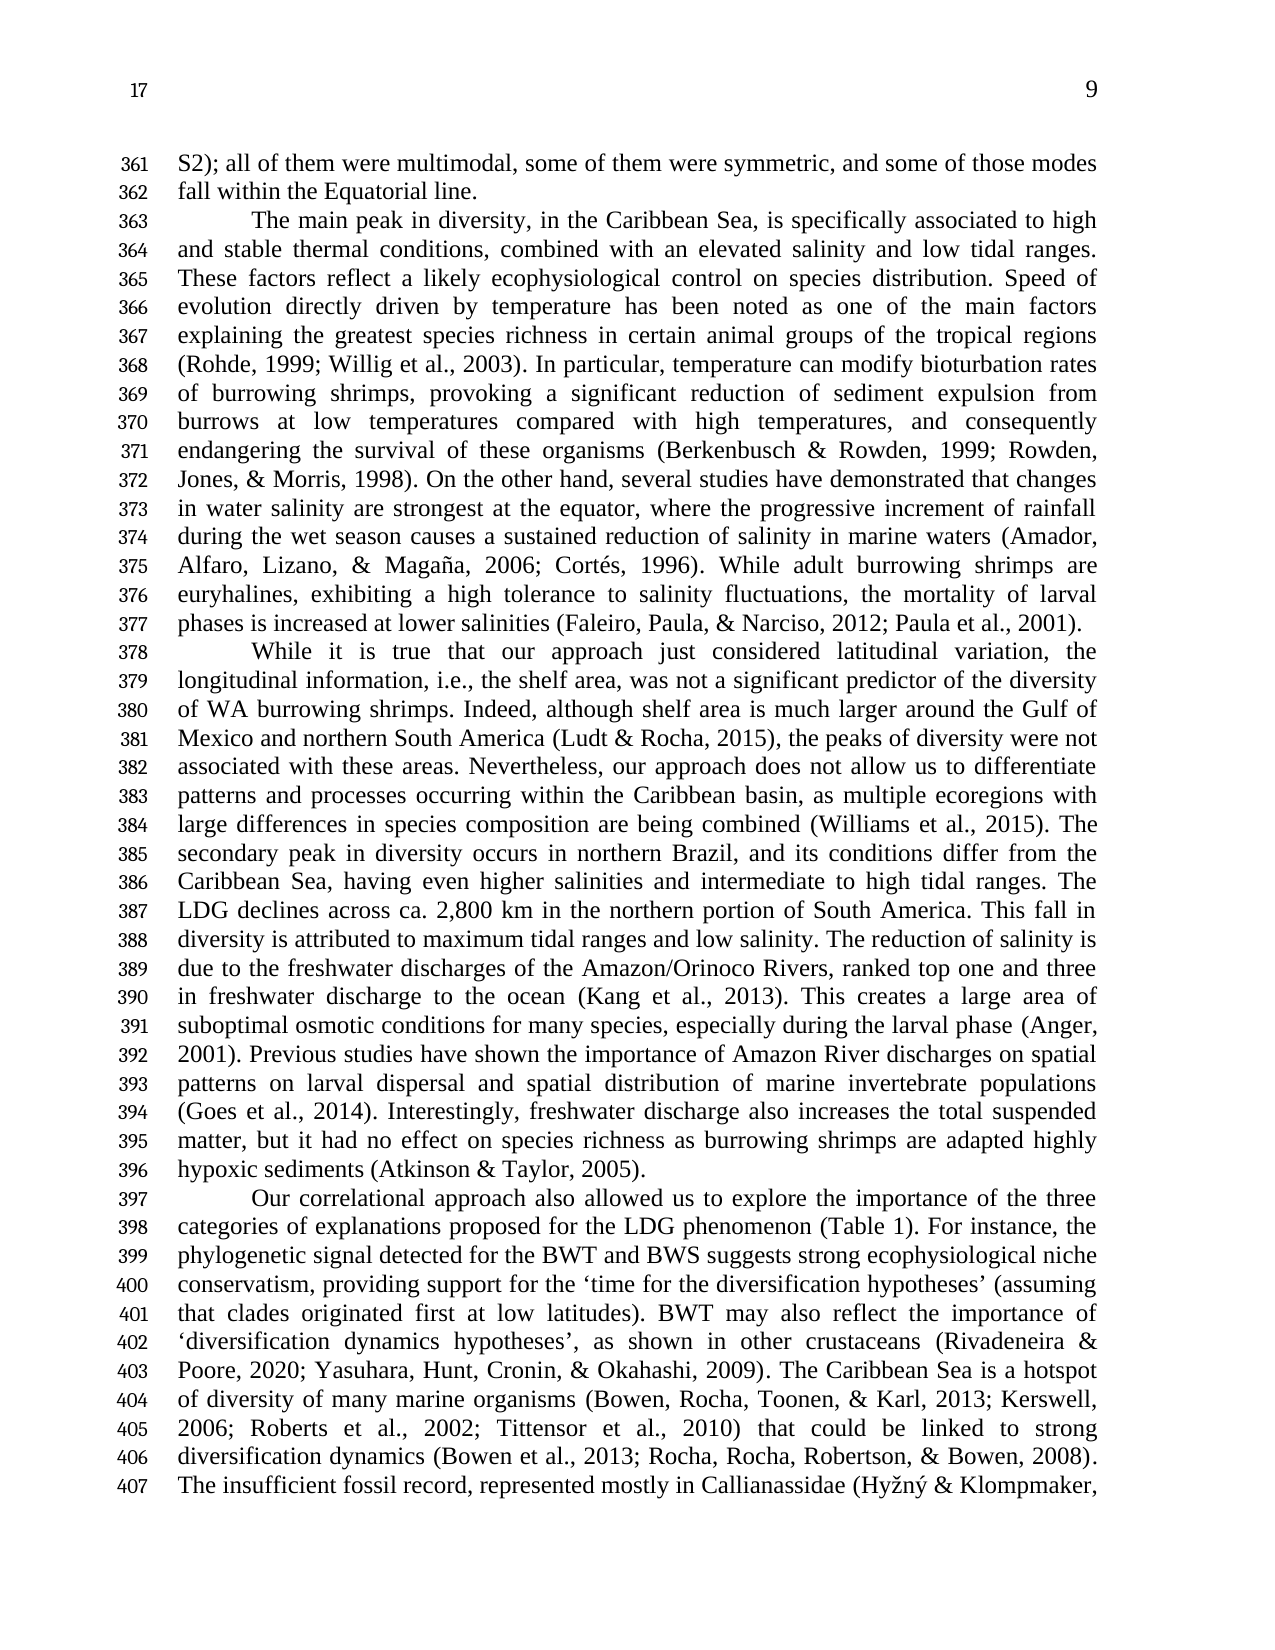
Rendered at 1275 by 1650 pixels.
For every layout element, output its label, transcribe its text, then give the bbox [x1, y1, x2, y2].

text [177, 148, 1098, 205]
text The main peak in diversity, in the Caribbean Sea, is specifically associated to high and stable thermal conditions, combined with an elevated salinity and low tidal ranges. These factors reflect a likely ecophysiological control on species distribution. Speed of evolution directly driven by temperature has been noted as one of the main factors explaining the greatest species richness in certain animal groups of the tropical regions (Rohde, 1999; Willig et al., 2003). In particular, temperature can modify bioturbation rates of burrowing shrimps, provoking a significant reduction of sediment expulsion from burrows at low temperatures compared with high temperatures, and consequently endangering the survival of these organisms (Berkenbusch & Rowden, 1999; Rowden, Jones, & Morris, 1998). On the other hand, several studies have demonstrated that changes in water salinity are strongest at the equator, where the progressive increment of rainfall during the wet season causes a sustained reduction of salinity in marine waters (Amador, Alfaro, Lizano, & Magaña, 2006; Cortés, 1996). While adult burrowing shrimps are euryhalines, exhibiting a high tolerance to salinity fluctuations, the mortality of larval phases is increased at lower salinities (Faleiro, Paula, & Narciso, 2012; Paula et al., 2001). [177, 205, 1098, 636]
text While it is true that our approach just considered latitudinal variation, the longitudinal information, i.e., the shelf area, was not a significant predictor of the diversity of WA burrowing shrimps. Indeed, although shelf area is much larger around the Gulf of Mexico and northern South America (Ludt & Rocha, 2015), the peaks of diversity were not associated with these areas. Nevertheless, our approach does not allow us to differentiate patterns and processes occurring within the Caribbean basin, as multiple ecoregions with large differences in species composition are being combined (Williams et al., 2015). The secondary peak in diversity occurs in northern Brazil, and its conditions differ from the Caribbean Sea, having even higher salinities and intermediate to high tidal ranges. The LDG declines across ca. 2,800 km in the northern portion of South America. This fall in diversity is attributed to maximum tidal ranges and low salinity. The reduction of salinity is due to the freshwater discharges of the Amazon/Orinoco Rivers, ranked top one and three in freshwater discharge to the ocean (Kang et al., 2013). This creates a large area of suboptimal osmotic conditions for many species, especially during the larval phase (Anger, 2001). Previous studies have shown the importance of Amazon River discharges on spatial patterns on larval dispersal and spatial distribution of marine invertebrate populations (Goes et al., 2014). Interestingly, freshwater discharge also increases the total suspended matter, but it had no effect on species richness as burrowing shrimps are adapted highly hypoxic sediments (Atkinson & Taylor, 2005). [177, 636, 1098, 1183]
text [177, 1183, 1098, 1499]
